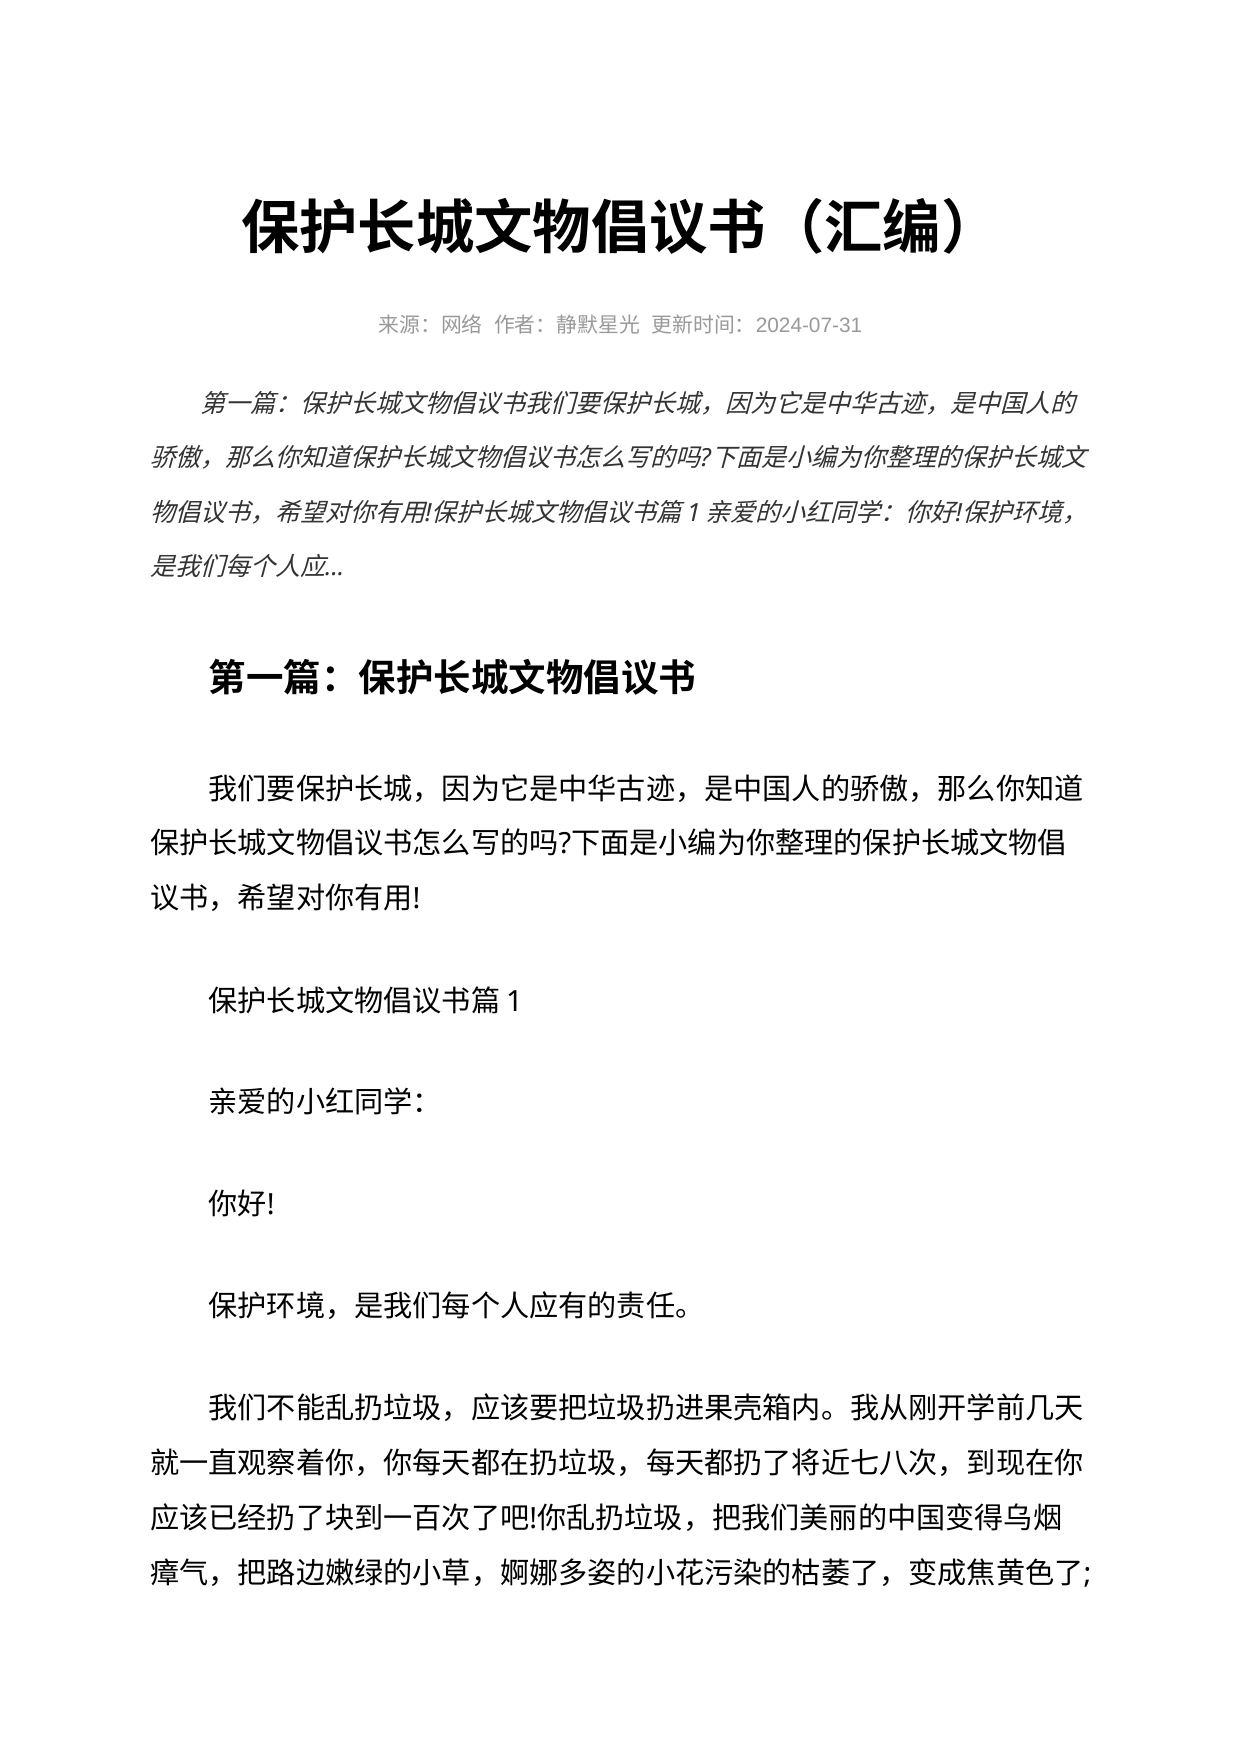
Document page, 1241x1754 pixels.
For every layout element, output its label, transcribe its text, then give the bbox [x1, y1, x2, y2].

text 第一篇：保护长城文物倡议书我们要保护长城，因为它是中华古迹，是中国人的骄傲，那么你知道保护长城文物倡议书怎么写的吗?下面是小编为你整理的保护长城文物倡议书，希望对你有用!保护长城文物倡议书篇1亲爱的小红同学：你好!保护环境，是我们每个人应... [150, 383, 1090, 583]
text 我们要保护长城，因为它是中华古迹，是中国人的骄傲，那么你知道保护长城文物倡议书怎么写的吗?下面是小编为你整理的保护长城文物倡议书，希望对你有用! [150, 765, 1090, 917]
text 第一篇：保护长城文物倡议书 [150, 648, 1090, 702]
text 你好! [150, 1181, 1090, 1223]
text 来源：网络 作者：静默星光 更新时间：2024-07-31 [150, 313, 1090, 337]
text 保护环境，是我们每个人应有的责任。 [150, 1283, 1090, 1325]
text 亲爱的小红同学： [150, 1079, 1090, 1121]
subtitle 保护长城文物倡议书（汇编） [150, 181, 1090, 266]
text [150, 1384, 1090, 1592]
text 保护长城文物倡议书篇1 [150, 977, 1090, 1019]
